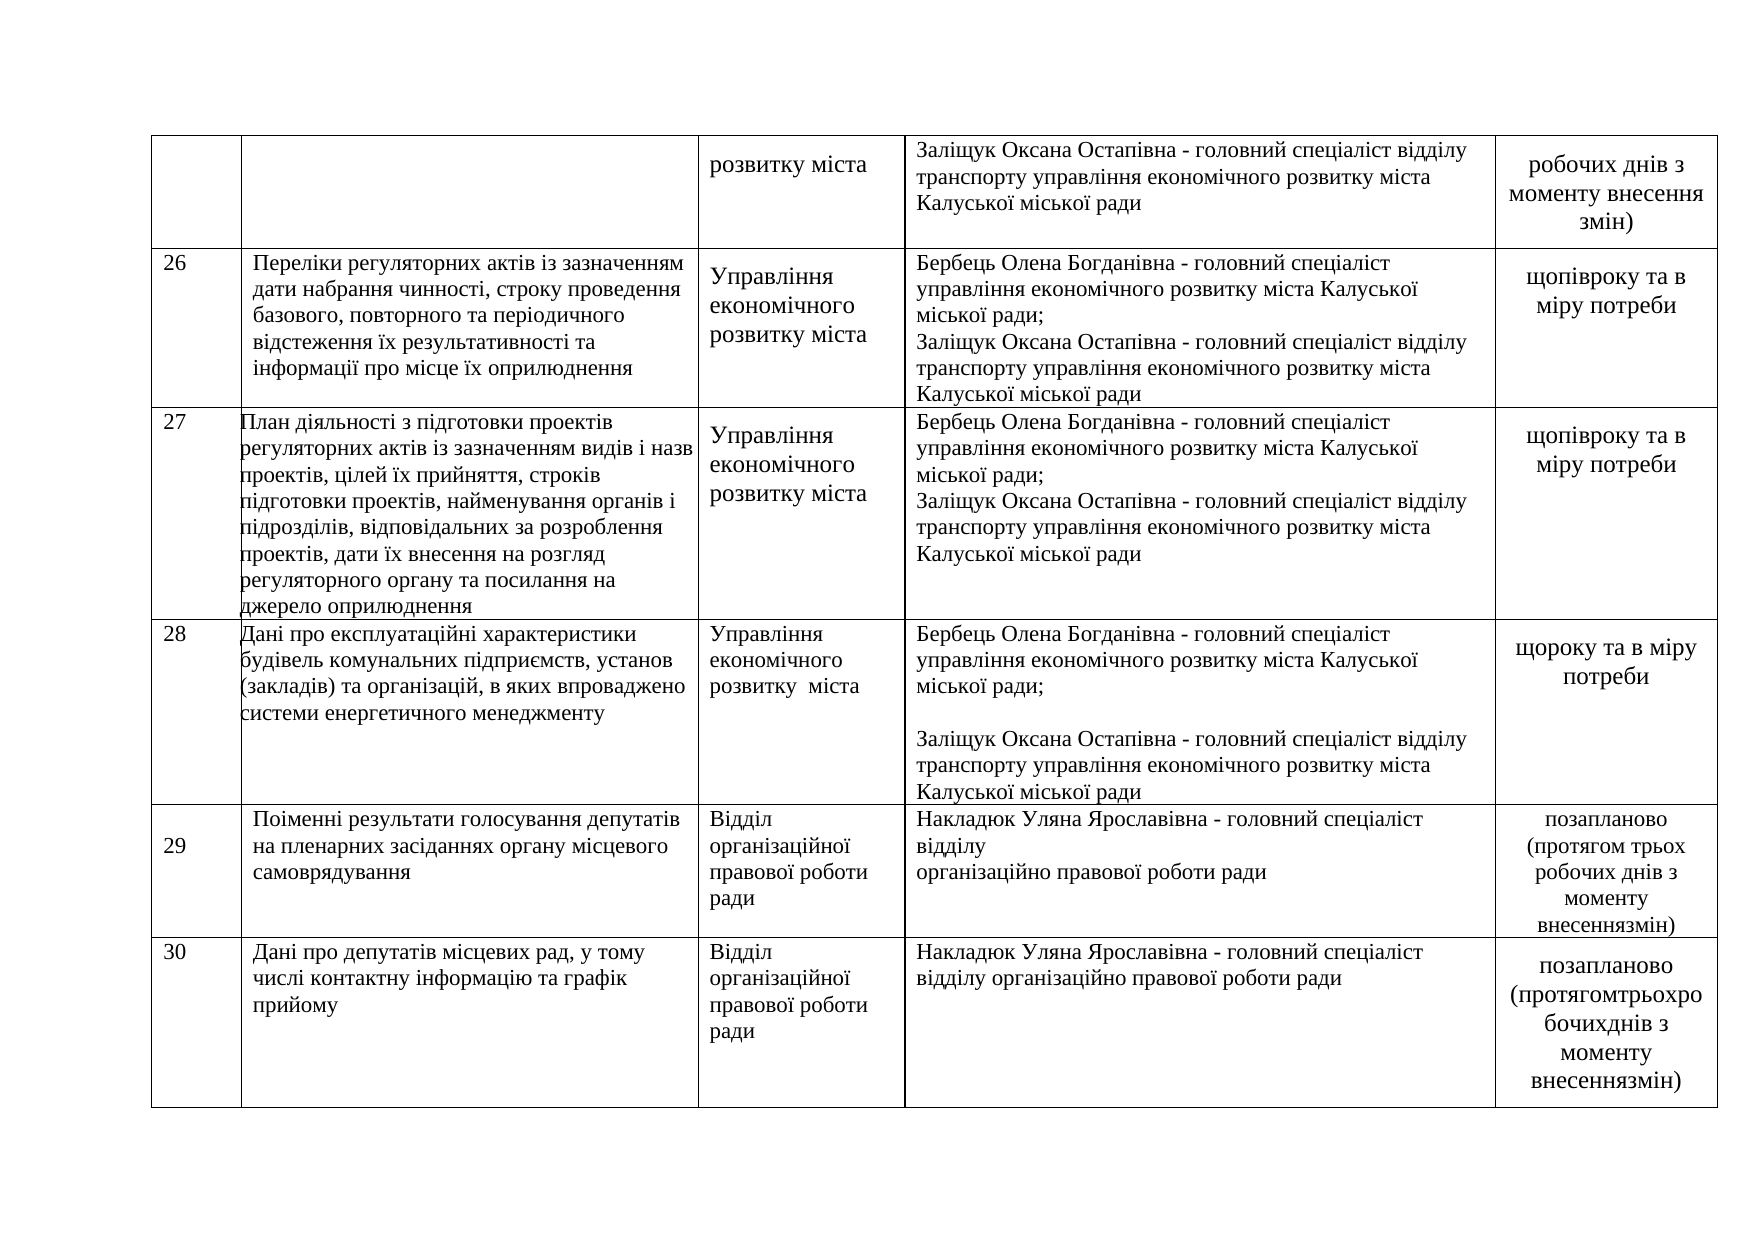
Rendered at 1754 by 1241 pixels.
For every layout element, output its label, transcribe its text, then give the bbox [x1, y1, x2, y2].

table_cell 26 [152, 249, 241, 407]
table_cell 30 [152, 938, 241, 1107]
table_cell Переліки регуляторних актів із зазначенням дати набрання чинності, строку проведення базового, повторного та періодичного відстеження їх результативності та інформації про місце їх оприлюднення [242, 249, 698, 407]
table_cell щороку та в міру потреби [1496, 620, 1717, 804]
table_cell План діяльності з підготовки проектів регуляторних актів із зазначенням видів і назв проектів, цілей їх прийняття, строків підготовки проектів, найменування органів і підрозділів, відповідальних за розроблення проектів, дати їх внесення на розгляд регуляторного органу та посилання на джерело оприлюднення [242, 408, 698, 619]
table_cell 29 [152, 805, 241, 937]
table_cell Накладюк Уляна Ярославівна - головний спеціаліст відділу організаційно правової роботи ради [906, 805, 1495, 937]
table_cell щопівроку та в міру потреби [1496, 408, 1717, 619]
table_cell 28 [152, 620, 241, 804]
table_cell Дані про депутатів місцевих рад, у тому числі контактну інформацію та графік прийому [242, 938, 698, 1107]
table_cell Управління економічного розвитку міста [699, 249, 904, 407]
table_cell позапланово (протягом трьох робочих днів з моменту внесеннязмін) [1496, 805, 1717, 937]
table_cell позапланово (протягомтрьохробочихднів з моменту внесеннязмін) [1496, 938, 1717, 1107]
table_cell Відділ організаційної правової роботи ради [699, 805, 904, 937]
table_cell Дані про експлуатаційні характеристики будівель комунальних підприємств, установ (закладів) та організацій, в яких впроваджено системи енергетичного менеджменту [242, 620, 698, 804]
table_cell Управління економічного розвитку міста [699, 408, 904, 619]
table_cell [906, 136, 1495, 248]
table_cell 25 [152, 136, 241, 248]
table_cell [699, 136, 904, 248]
table_cell 27 [152, 408, 241, 619]
table_cell щопівроку та в міру потреби [1496, 249, 1717, 407]
table_cell Накладюк Уляна Ярославівна - головний спеціаліст відділу організаційно правової роботи ради [906, 938, 1495, 1107]
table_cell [242, 136, 698, 248]
table_cell Відділ організаційної правової роботи ради [699, 938, 904, 1107]
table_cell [1496, 136, 1717, 248]
table_cell Поіменні результати голосування депутатів на пленарних засіданнях органу місцевого самоврядування [242, 805, 698, 937]
table_cell Управління економічного розвитку міста [699, 620, 904, 804]
